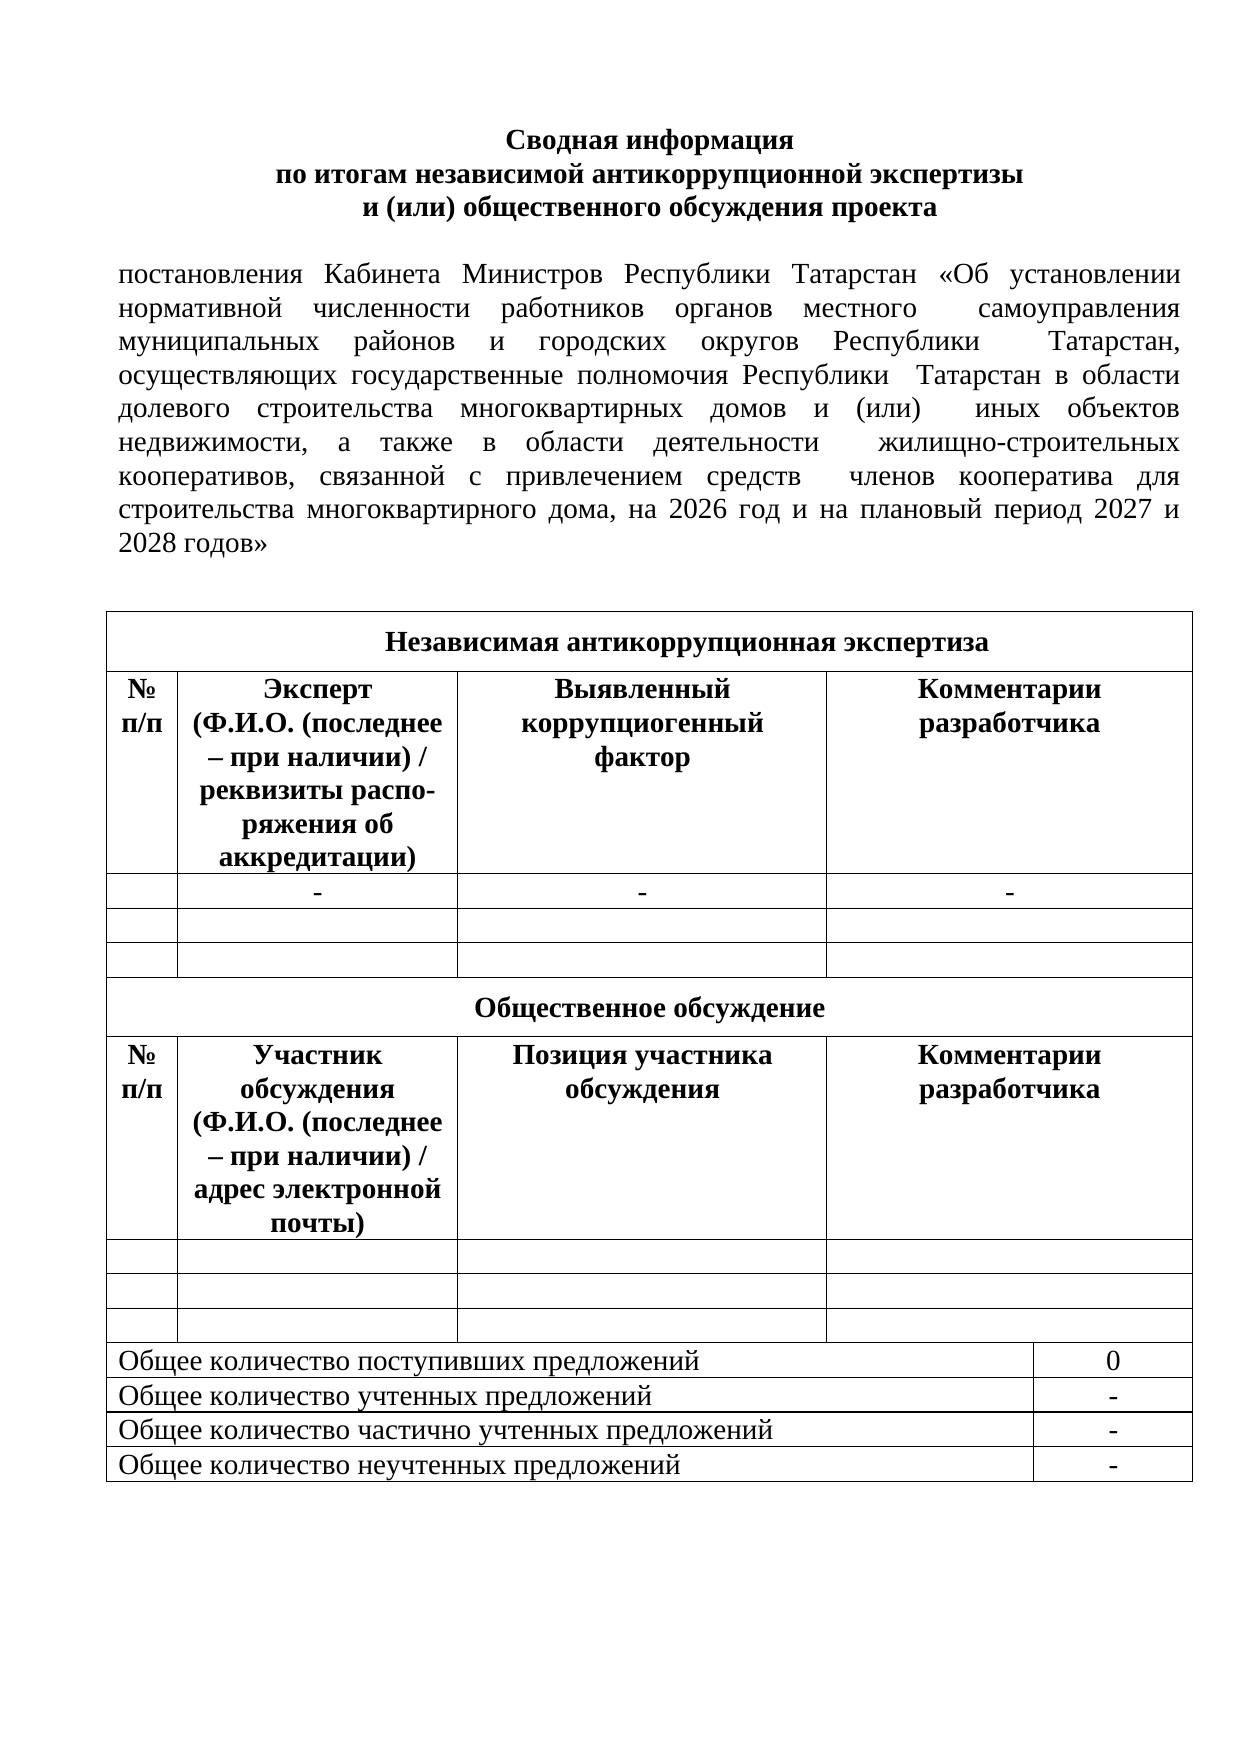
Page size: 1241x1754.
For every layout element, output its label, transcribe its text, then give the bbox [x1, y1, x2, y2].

table_cell - [1034, 1413, 1192, 1446]
table_cell [827, 909, 1192, 942]
table_cell [107, 909, 177, 942]
table_cell - [827, 874, 1192, 907]
table_cell Комментарии разработчика [827, 672, 1192, 873]
table_cell [458, 909, 826, 942]
text постановления Кабинета Министров Республики Татарстан «Об установлении нормативной численности работников органов местного самоуправления муниципальных районов и городских округов Республики Татарстан, осуществляющих государственные полномочия Республики Татарстан в области долевого строительства многоквартирных домов и (или) иных объектов недвижимости, а также в области деятельности жилищно-строительных кооперативов, связанной с привлечением средств членов кооператива для строительства многоквартирного дома, на 2026 год и на плановый период 2027 и 2028 годов» [118, 256, 1181, 558]
table_cell - [178, 874, 457, 907]
table_cell [458, 1240, 826, 1273]
table_cell [107, 1274, 177, 1308]
table_cell [178, 1309, 457, 1342]
table_header Независимая антикоррупционная экспертиза [107, 612, 1192, 671]
text по итогам независимой антикоррупционной экспертизы [118, 156, 1181, 189]
table_cell Участник обсуждения (Ф.И.О. (последнее – при наличии) / адрес электронной почты) [178, 1037, 457, 1238]
table_cell Общее количество частично учтенных предложений [107, 1413, 1033, 1446]
table_cell - [1034, 1378, 1192, 1411]
table_cell Комментарии разработчика [827, 1037, 1192, 1238]
table_cell [458, 943, 826, 977]
table_cell Выявленный коррупциогенный фактор [458, 672, 826, 873]
table_cell [178, 1274, 457, 1308]
text Сводная информация [118, 122, 1181, 156]
table_cell [827, 1309, 1192, 1342]
text и (или) общественного обсуждения проекта [118, 189, 1181, 223]
table_cell [107, 1309, 177, 1342]
table_cell № п/п [107, 1037, 177, 1238]
table_cell [107, 874, 177, 907]
table_cell Эксперт (Ф.И.О. (последнее – при наличии) / реквизиты распо- ряжения об аккредитации) [178, 672, 457, 873]
table_cell Позиция участника обсуждения [458, 1037, 826, 1238]
table_cell Общественное обсуждение [107, 978, 1192, 1036]
table_cell [107, 943, 177, 977]
table_cell [178, 909, 457, 942]
table_cell Общее количество поступивших предложений [107, 1343, 1033, 1377]
table_cell Общее количество неучтенных предложений [107, 1447, 1033, 1481]
table_cell [107, 1240, 177, 1273]
table_cell Общее количество учтенных предложений [107, 1378, 1033, 1411]
table_cell № п/п [107, 672, 177, 873]
table_cell [827, 943, 1192, 977]
table_cell [827, 1240, 1192, 1273]
table_cell - [458, 874, 826, 907]
table_cell [178, 943, 457, 977]
table_cell [458, 1274, 826, 1308]
table_cell [827, 1274, 1192, 1308]
table_cell 0 [1034, 1343, 1192, 1377]
table_cell [178, 1240, 457, 1273]
table_cell - [1034, 1447, 1192, 1481]
table_cell [458, 1309, 826, 1342]
